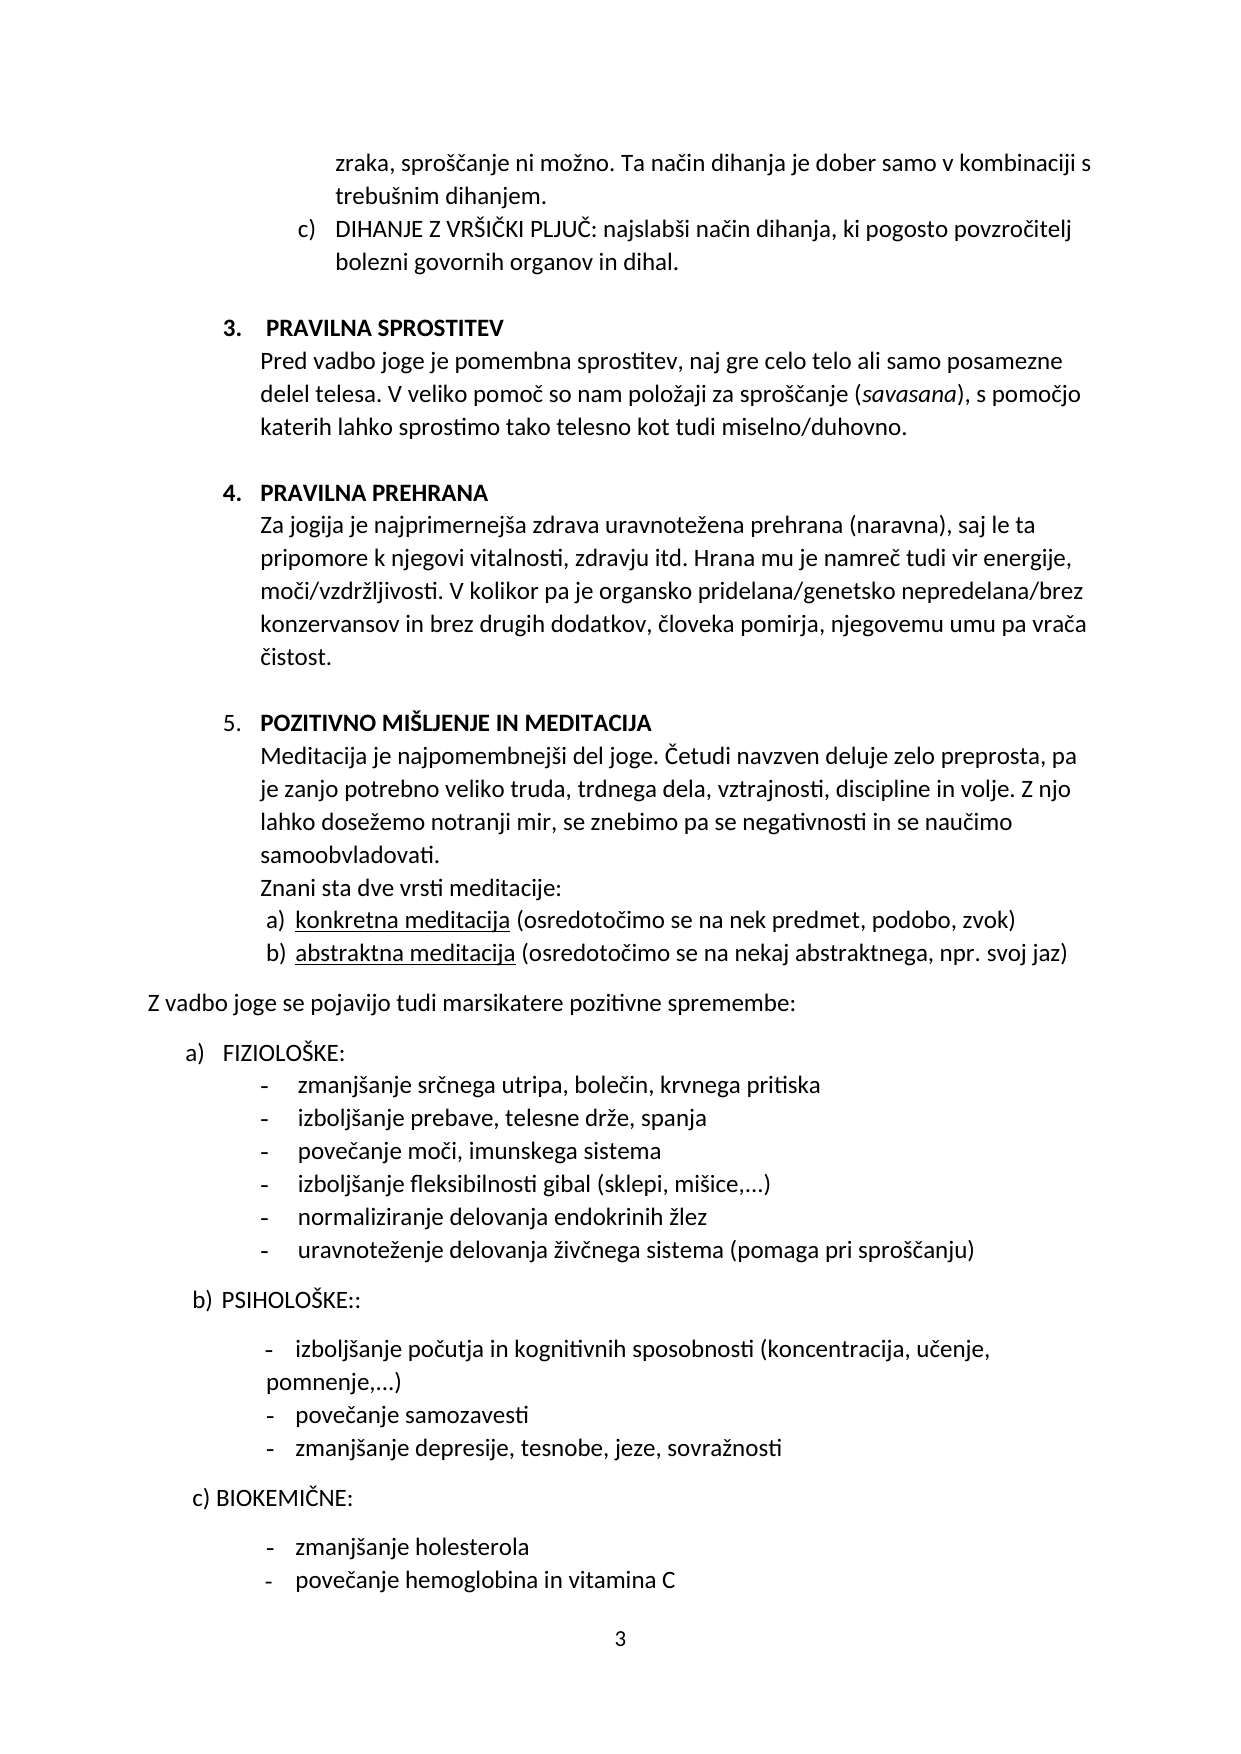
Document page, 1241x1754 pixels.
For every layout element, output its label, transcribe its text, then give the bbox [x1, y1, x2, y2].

list POZITIVNO MIŠLJENJE IN MEDITACIJA [223, 707, 1093, 738]
list zmanjšanje depresije, tesnobe, jeze, sovražnosti [266, 1432, 1093, 1463]
list Meditacija je najpomembnejši del joge. Četudi navzven deluje zelo preprosta, pa je zanjo potrebno veliko truda, trdnega dela, vztrajnosti, discipline in volje. Z njo lahko dosežemo notranji mir, se znebimo pa se negativnosti in se naučimo samoobvladovati. [260, 740, 1093, 869]
list izboljšanje prebave, telesne drže, spanja [260, 1103, 1093, 1133]
list Znani sta dve vrsti meditacije: [260, 872, 1093, 902]
list zmanjšanje srčnega utripa, bolečin, krvnega pritiska [260, 1070, 1093, 1100]
list zmanjšanje holesterola [266, 1531, 1093, 1562]
list konkretna meditacija (osredotočimo se na nek predmet, podobo, zvok) [260, 905, 1093, 935]
list PRAVILNA PREHRANA [223, 477, 1093, 507]
list PRAVILNA SPROSTITEV [223, 312, 1093, 343]
text b) PSIHOLOŠKE:: [192, 1284, 1093, 1314]
list povečanje moči, imunskega sistema [260, 1136, 1093, 1166]
list izboljšanje počutja in kognitivnih sposobnosti (koncentracija, učenje, pomnenje,...) [264, 1333, 1093, 1397]
text c) BIOKEMIČNE: [192, 1482, 1093, 1512]
list uravnoteženje delovanja živčnega sistema (pomaga pri sproščanju) [260, 1234, 1093, 1265]
list povečanje samozavesti [266, 1399, 1093, 1430]
list Pred vadbo joge je pomembna sprostitev, naj gre celo telo ali samo posamezne delel telesa. V veliko pomoč so nam položaji za sproščanje (savasana), s pomočjo katerih lahko sprostimo tako telesno kot tudi miselno/duhovno. [260, 345, 1093, 441]
list DIHANJE Z VRŠIČKI PLJUČ: najslabši način dihanja, ki pogosto povzročitelj bolezni govornih organov in dihal. [298, 213, 1093, 277]
text Z vadbo joge se pojavijo tudi marsikatere pozitivne spremembe: [148, 987, 1093, 1018]
list abstraktna meditacija (osredotočimo se na nekaj abstraktnega, npr. svoj jaz) [260, 938, 1093, 968]
list normaliziranje delovanja endokrinih žlez [260, 1201, 1093, 1232]
list Za jogija je najprimernejša zdrava uravnotežena prehrana (naravna), saj le ta pripomore k njegovi vitalnosti, zdravju itd. Hrana mu je namreč tudi vir energije, moči/vzdržljivosti. V kolikor pa je organsko pridelana/genetsko nepredelana/brez konzervansov in brez drugih dodatkov, človeka pomirja, njegovemu umu pa vrača čistost. [260, 510, 1093, 672]
list izboljšanje fleksibilnosti gibal (sklepi, mišice,...) [260, 1168, 1093, 1199]
list FIZIOLOŠKE: [185, 1037, 1093, 1067]
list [298, 148, 1093, 211]
list povečanje hemoglobina in vitamina C [264, 1564, 1093, 1595]
